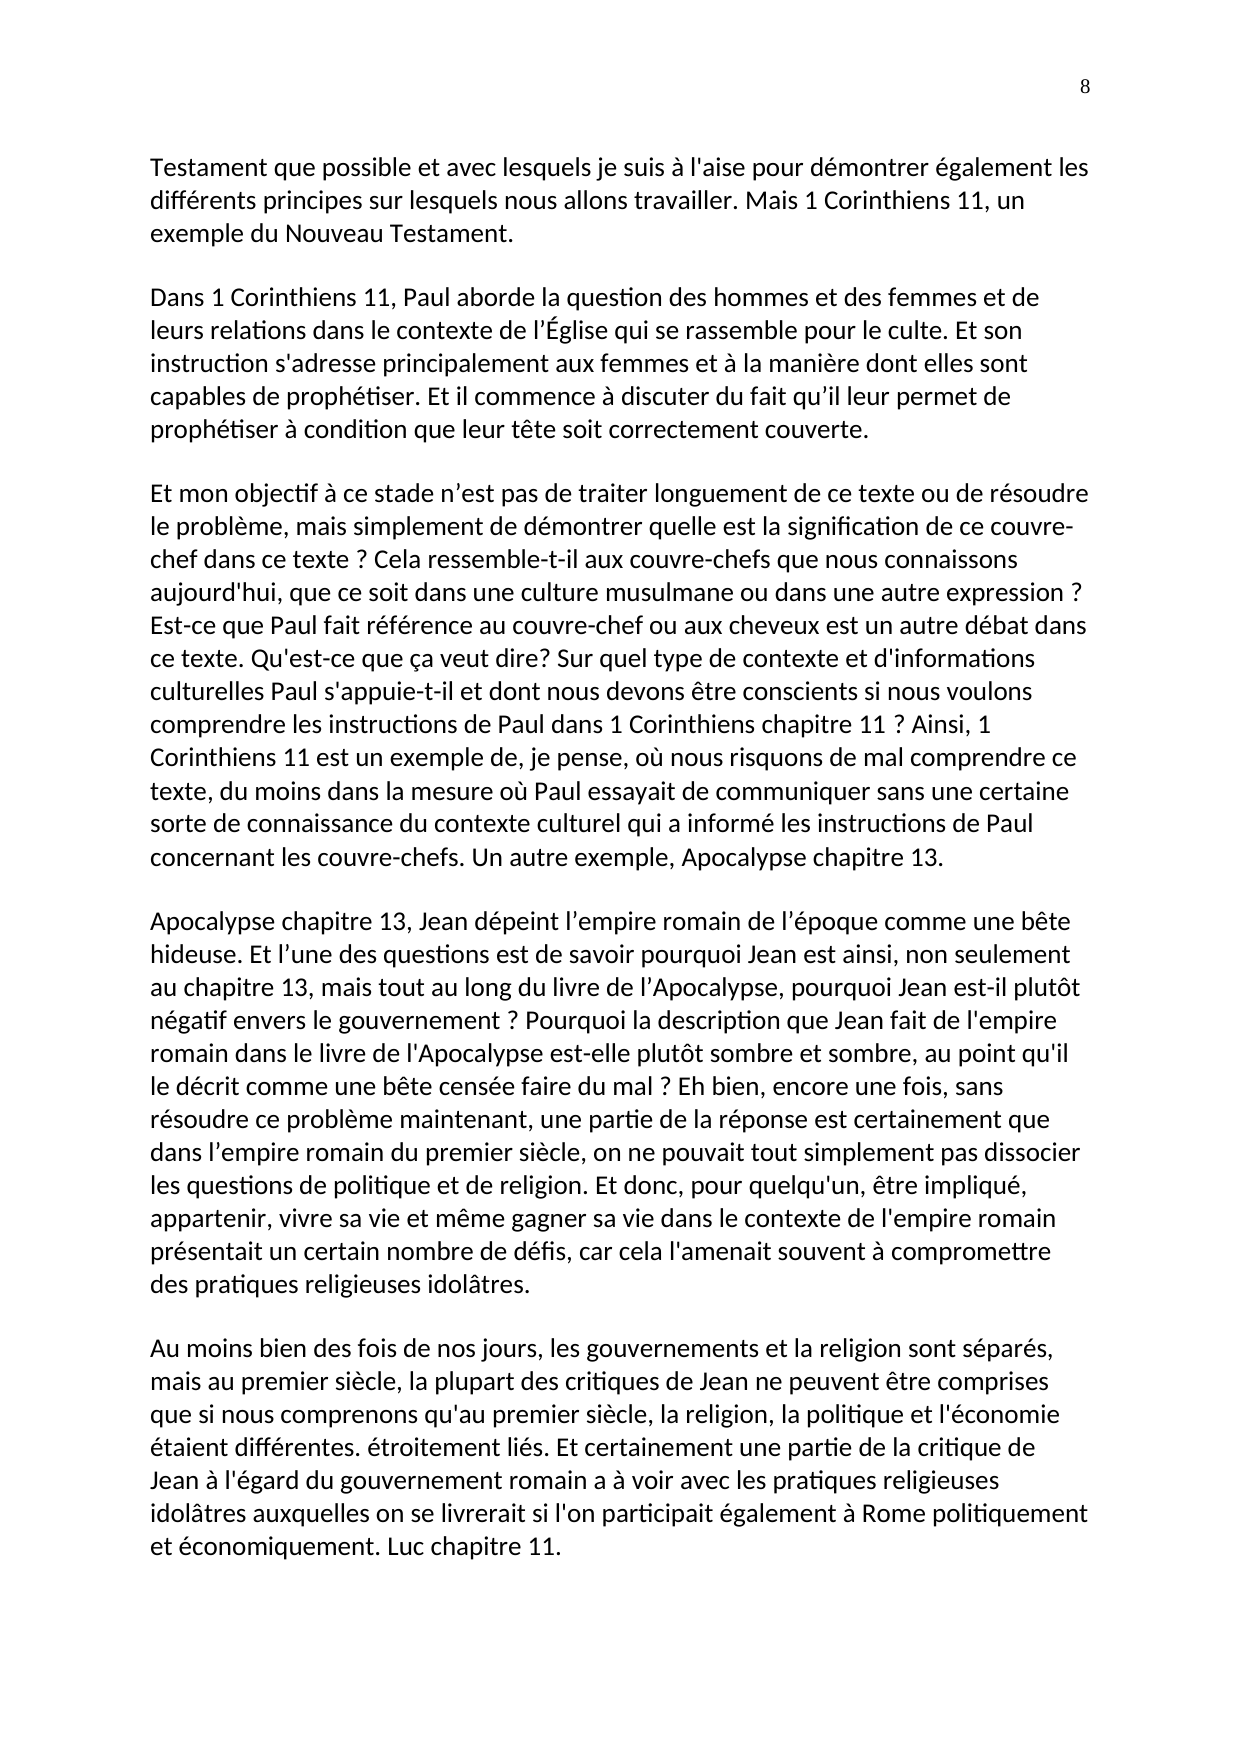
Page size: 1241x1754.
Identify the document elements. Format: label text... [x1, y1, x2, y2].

text Apocalypse chapitre 13, Jean dépeint l’empire romain de l’époque comme une bête hideuse. Et l’une des questions est de savoir pourquoi Jean est ainsi, non seulement au chapitre 13, mais tout au long du livre de l’Apocalypse, pourquoi Jean est-il plutôt négatif envers le gouvernement ? Pourquoi la description que Jean fait de l'empire romain dans le livre de l'Apocalypse est-elle plutôt sombre et sombre, au point qu'il le décrit comme une bête censée faire du mal ? Eh bien, encore une fois, sans résoudre ce problème maintenant, une partie de la réponse est certainement que dans l’empire romain du premier siècle, on ne pouvait tout simplement pas dissocier les questions de politique et de religion. Et donc, pour quelqu'un, être impliqué, appartenir, vivre sa vie et même gagner sa vie dans le contexte de l'empire romain présentait un certain nombre de défis, car cela l'amenait souvent à compromettre des pratiques religieuses idolâtres. [150, 904, 1090, 1300]
text Au moins bien des fois de nos jours, les gouvernements et la religion sont séparés, mais au premier siècle, la plupart des critiques de Jean ne peuvent être comprises que si nous comprenons qu'au premier siècle, la religion, la politique et l'économie étaient différentes. étroitement liés. Et certainement une partie de la critique de Jean à l'égard du gouvernement romain a à voir avec les pratiques religieuses idolâtres auxquelles on se livrerait si l'on participait également à Rome politiquement et économiquement. Luc chapitre 11. [150, 1331, 1090, 1562]
text Dans 1 Corinthiens 11, Paul aborde la question des hommes et des femmes et de leurs relations dans le contexte de l’Église qui se rassemble pour le culte. Et son instruction s'adresse principalement aux femmes et à la manière dont elles sont capables de prophétiser. Et il commence à discuter du fait qu’il leur permet de prophétiser à condition que leur tête soit correctement couverte. [150, 280, 1090, 445]
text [150, 150, 1090, 249]
text Et mon objectif à ce stade n’est pas de traiter longuement de ce texte ou de résoudre le problème, mais simplement de démontrer quelle est la signification de ce couvre-chef dans ce texte ? Cela ressemble-t-il aux couvre-chefs que nous connaissons aujourd'hui, que ce soit dans une culture musulmane ou dans une autre expression ? Est-ce que Paul fait référence au couvre-chef ou aux cheveux est un autre débat dans ce texte. Qu'est-ce que ça veut dire? Sur quel type de contexte et d'informations culturelles Paul s'appuie-t-il et dont nous devons être conscients si nous voulons comprendre les instructions de Paul dans 1 Corinthiens chapitre 11 ? Ainsi, 1 Corinthiens 11 est un exemple de, je pense, où nous risquons de mal comprendre ce texte, du moins dans la mesure où Paul essayait de communiquer sans une certaine sorte de connaissance du contexte culturel qui a informé les instructions de Paul concernant les couvre-chefs. Un autre exemple, Apocalypse chapitre 13. [150, 476, 1090, 873]
